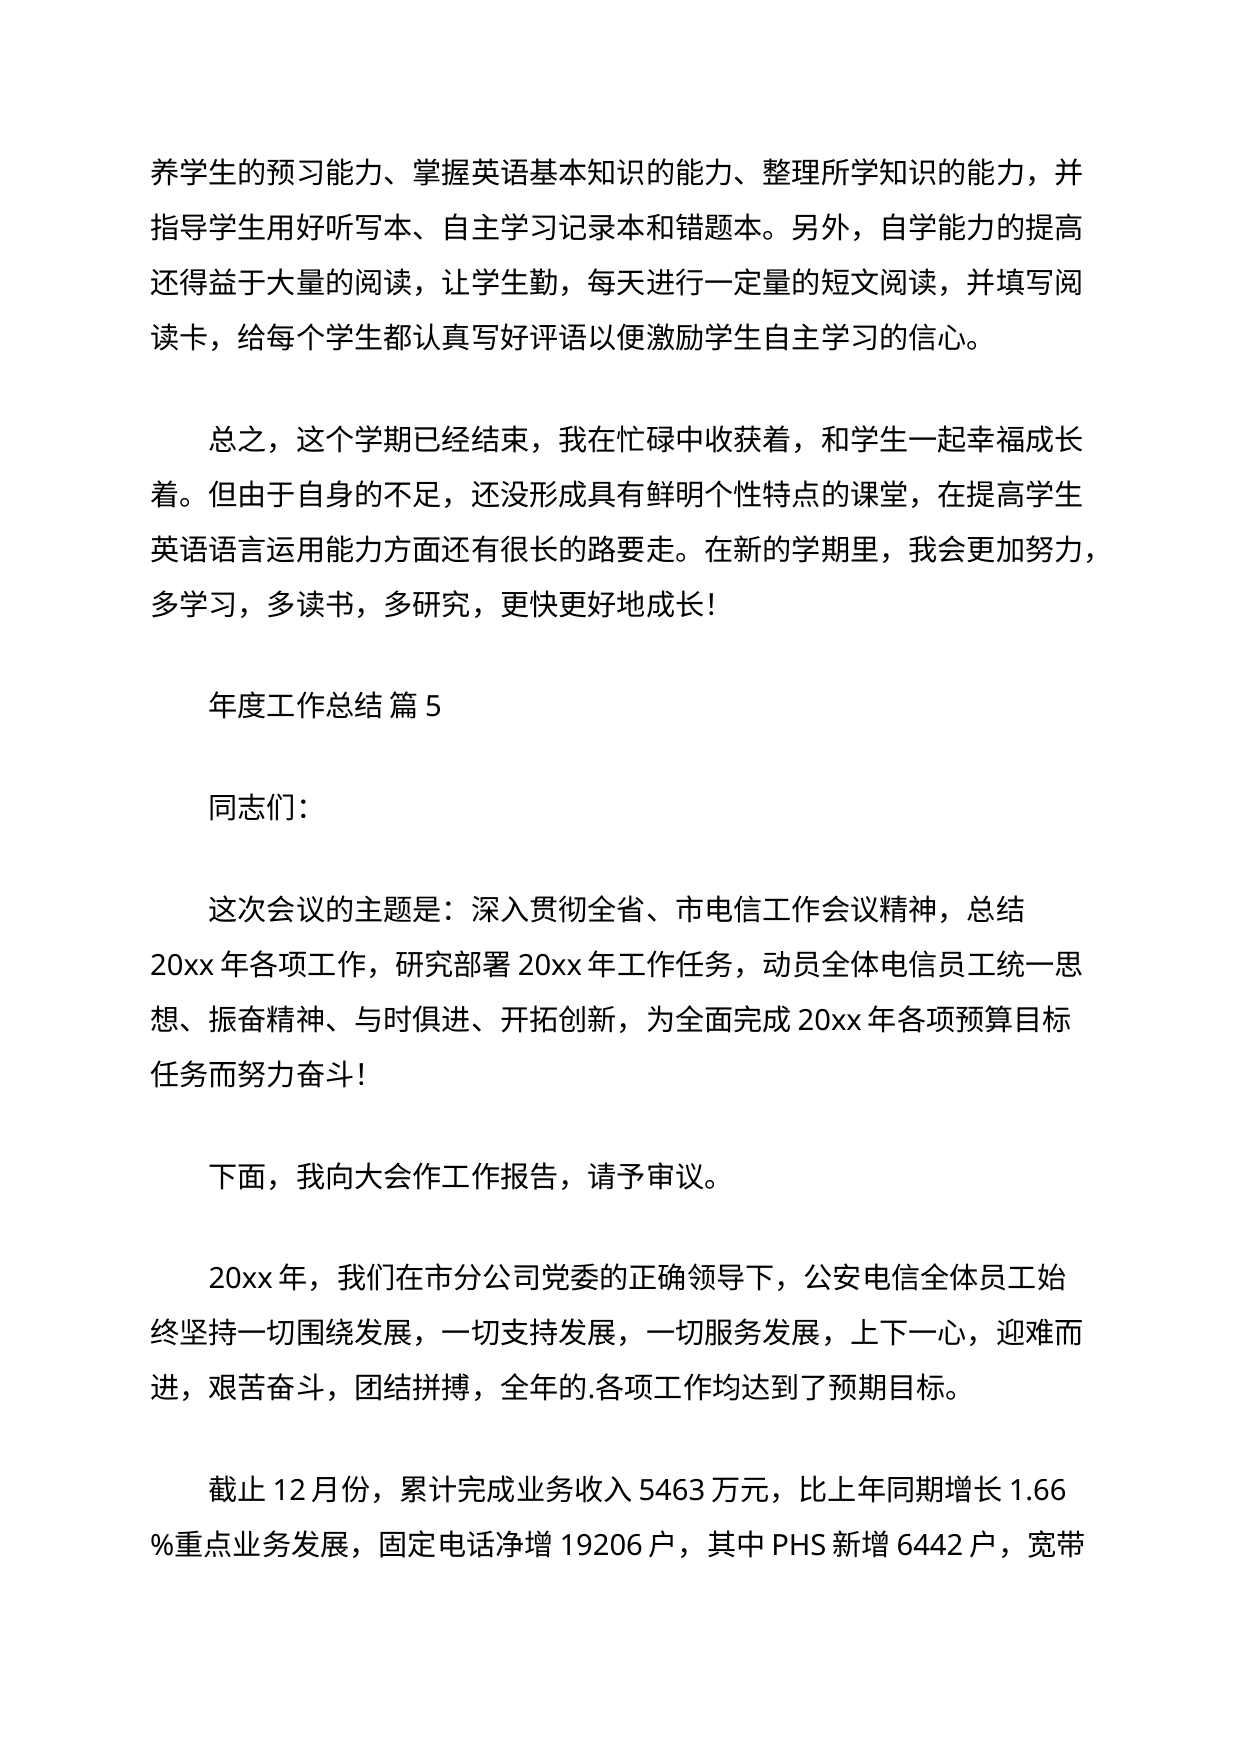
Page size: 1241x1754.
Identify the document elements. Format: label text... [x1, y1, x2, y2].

text 20xx年，我们在市分公司党委的正确领导下，公安电信全体员工始终坚持一切围绕发展，一切支持发展，一切服务发展，上下一心，迎难而进，艰苦奋斗，团结拼搏，全年的.各项工作均达到了预期目标。 [150, 1255, 1090, 1407]
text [150, 1467, 1090, 1564]
text 下面，我向大会作工作报告，请予审议。 [150, 1153, 1090, 1196]
text 年度工作总结 篇5 [150, 683, 1090, 725]
text 这次会议的主题是：深入贯彻全省、市电信工作会议精神，总结20xx年各项工作，研究部署20xx年工作任务，动员全体电信员工统一思想、振奋精神、与时俱进、开拓创新，为全面完成20xx年各项预算目标任务而努力奋斗！ [150, 887, 1090, 1094]
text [150, 150, 1090, 357]
text 总之，这个学期已经结束，我在忙碌中收获着，和学生一起幸福成长着。但由于自身的不足，还没形成具有鲜明个性特点的课堂，在提高学生英语语言运用能力方面还有很长的路要走。在新的学期里，我会更加努力，多学习，多读书，多研究，更快更好地成长！ [150, 416, 1090, 623]
text 同志们： [150, 785, 1090, 827]
